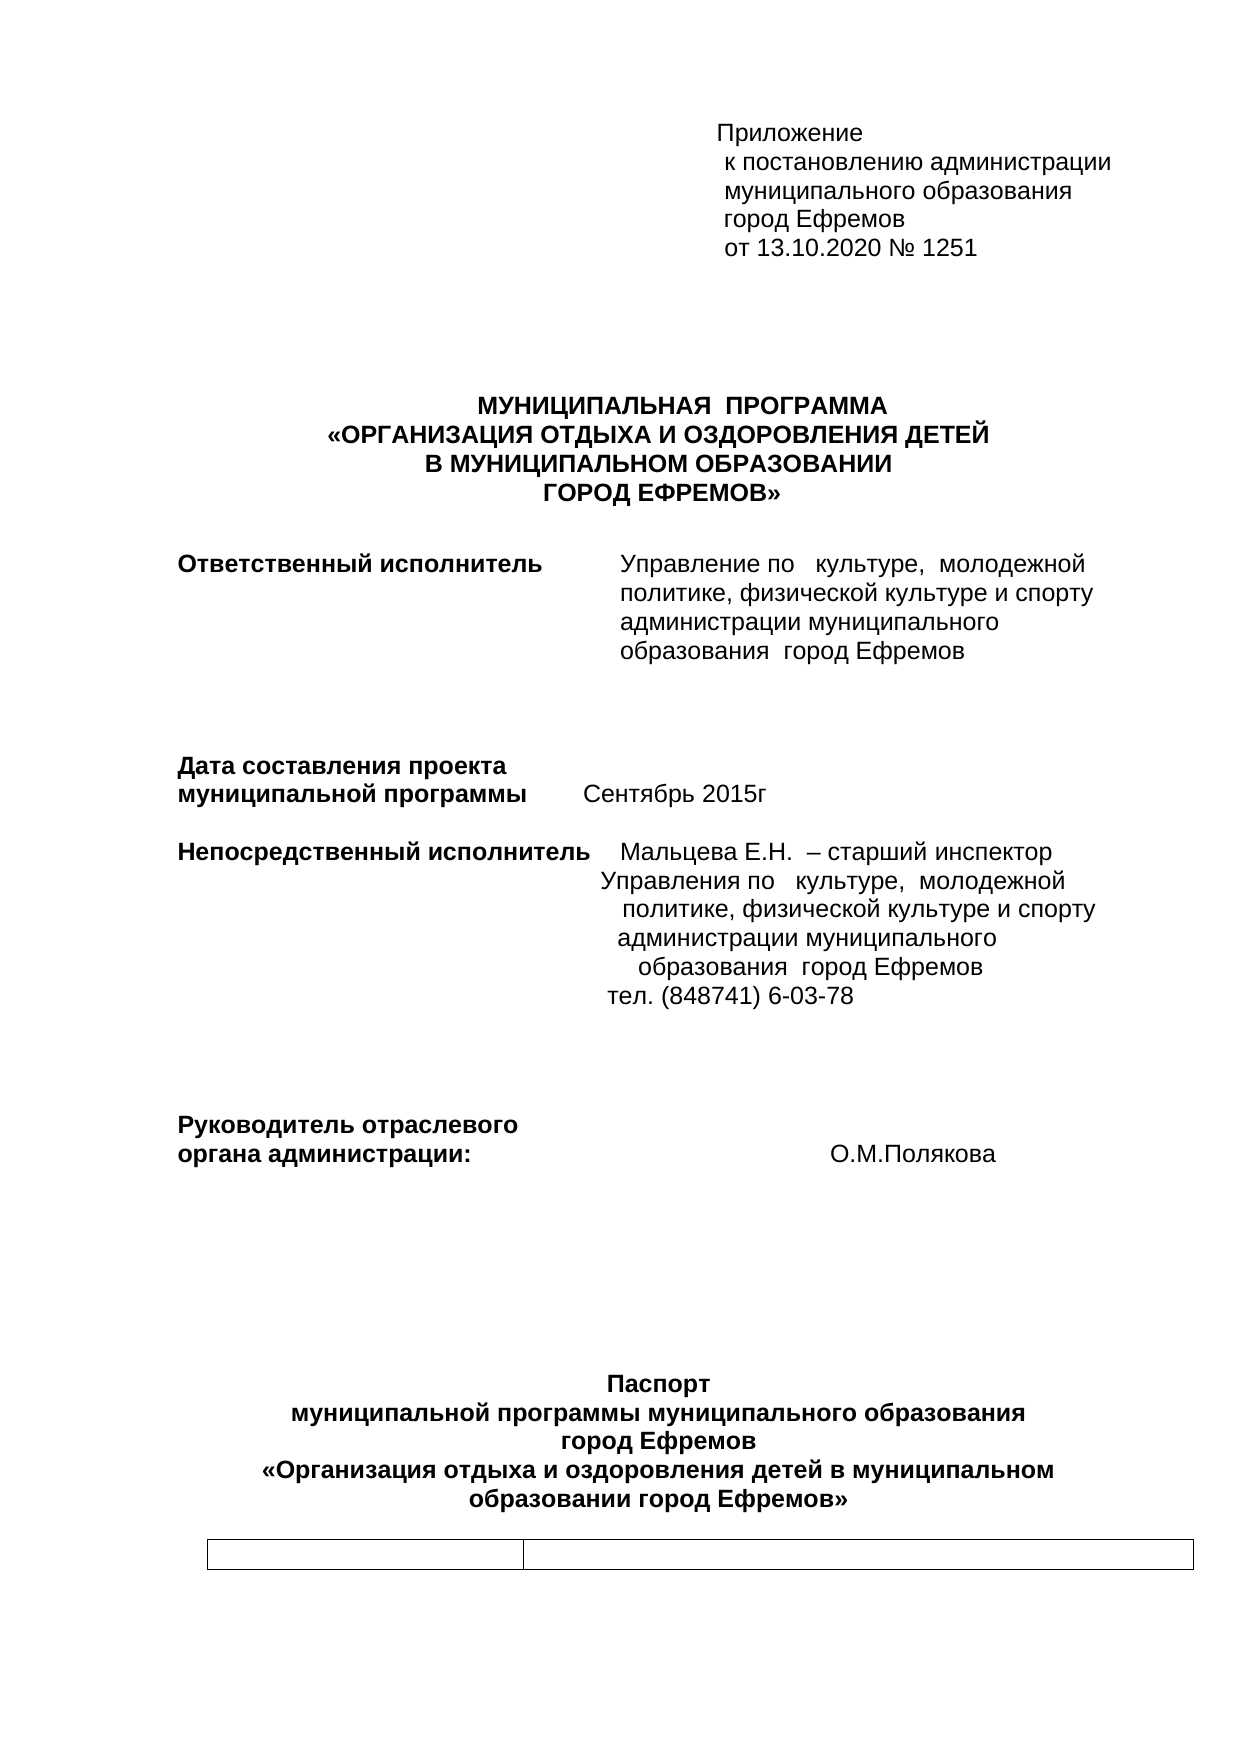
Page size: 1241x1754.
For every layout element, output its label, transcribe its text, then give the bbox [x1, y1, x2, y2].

text Приложение [177, 118, 1066, 147]
text город Ефремов [723, 204, 1140, 233]
text администрации муниципального образования город Ефремов [177, 923, 1140, 981]
text ГОРОД ЕФРЕМОВ» [177, 477, 1140, 506]
text тел. (848741) 6-03-78 [177, 981, 1140, 1009]
text город Ефремов [177, 1426, 1140, 1455]
text муниципальной программы муниципального образования [177, 1397, 1140, 1426]
text к постановлению администрации [723, 147, 1140, 176]
text Дата составления проекта [177, 751, 1140, 779]
text муниципального образования [723, 176, 1140, 204]
text органа администрации: О.М.Полякова [177, 1139, 1140, 1167]
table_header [524, 1540, 1193, 1568]
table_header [208, 1540, 523, 1568]
text муниципальной программы Сентябрь 2015г [177, 779, 1140, 808]
text В МУНИЦИПАЛЬНОМ ОБРАЗОВАНИИ [177, 449, 1140, 477]
text Руководитель отраслевого [177, 1110, 1140, 1139]
text политике, физической культуре и спорту [177, 894, 1140, 923]
text от 13.10.2020 № 1251 [723, 233, 1140, 262]
text «ОРГАНИЗАЦИЯ ОТДЫХА И ОЗДОРОВЛЕНИЯ ДЕТЕЙ [177, 420, 1140, 449]
text МУНИЦИПАЛЬНАЯ ПРОГРАММА [177, 391, 1140, 420]
text Управления по культуре, молодежной [177, 866, 1140, 894]
text Паспорт [177, 1369, 1140, 1397]
text политике, физической культуре и спорту [177, 578, 1140, 607]
text Непосредственный исполнитель Мальцева Е.Н. – старший инспектор [177, 837, 1140, 866]
text администрации муниципального образования город Ефремов [177, 607, 1140, 664]
text Ответственный исполнитель Управление по культуре, молодежной [177, 549, 1140, 578]
text «Организация отдыха и оздоровления детей в муниципальном образовании город Ефремов» [177, 1455, 1140, 1512]
